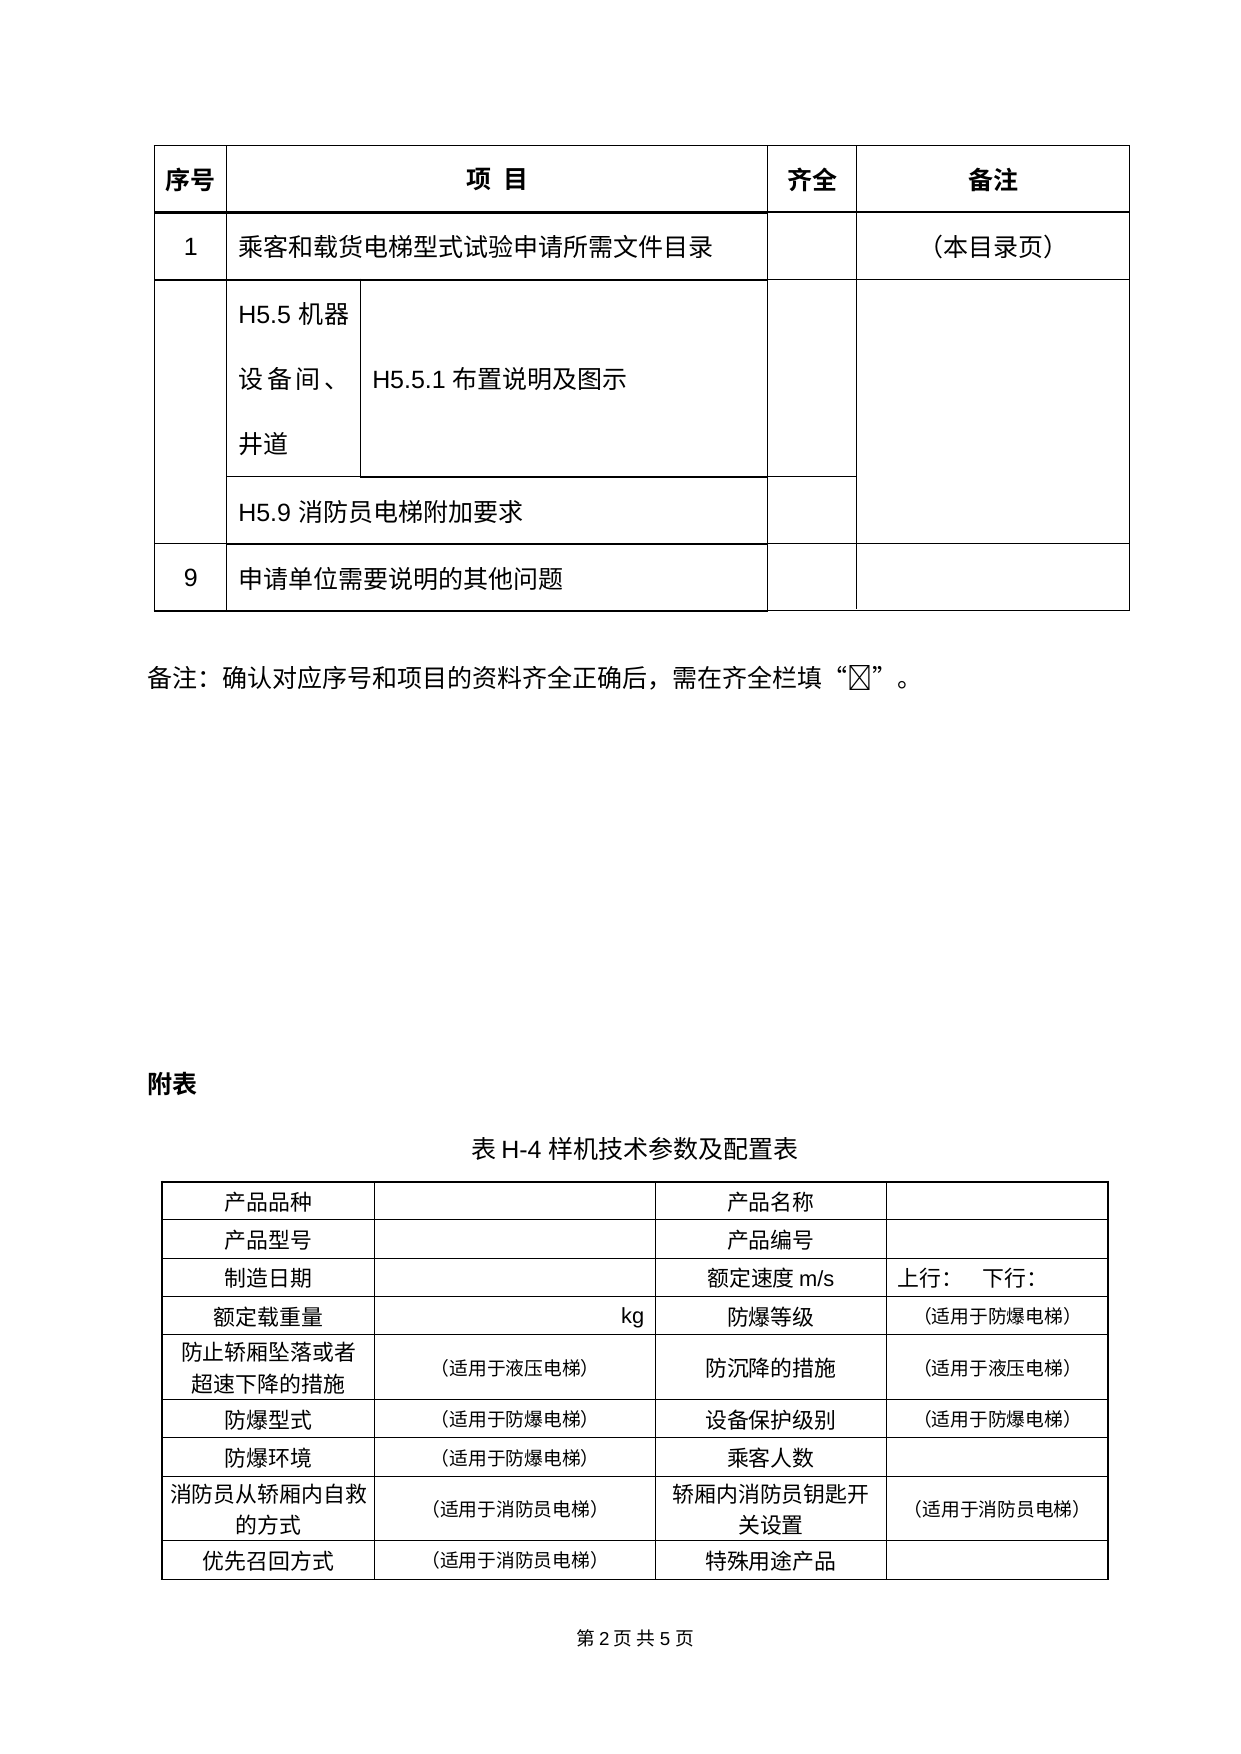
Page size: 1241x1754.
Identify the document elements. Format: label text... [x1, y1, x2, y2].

table_cell 设备保护级别 [656, 1400, 886, 1437]
table_cell 防止轿厢坠落或者超速下降的措施 [163, 1335, 374, 1399]
table_cell 额定载重量 [163, 1297, 374, 1334]
table_cell 乘客人数 [656, 1438, 886, 1476]
table_cell H 布置说明及图示 [361, 281, 767, 476]
table_cell [768, 477, 856, 543]
table_cell kg [375, 1297, 655, 1334]
table_cell （适用于防爆电梯） [375, 1438, 655, 1476]
table_cell 防爆环境 [163, 1438, 374, 1476]
table_header 产品名称 [656, 1183, 886, 1219]
table_cell 上行： 下行： [887, 1259, 1107, 1296]
table_header [887, 1183, 1107, 1219]
table_cell 申请单位需要说明的其他问题 [227, 545, 767, 610]
table_cell [856, 544, 1129, 610]
table_header [375, 1183, 655, 1219]
table_cell 产品型号 [163, 1220, 374, 1257]
text 表H-4 样机技术参数及配置表 [148, 1116, 1122, 1181]
table_cell （适用于防爆电梯） [887, 1297, 1107, 1334]
table_cell （适用于防爆电梯） [887, 1400, 1107, 1437]
table_cell （适用于消防员电梯） [887, 1477, 1107, 1540]
table_cell [768, 544, 856, 610]
table_cell [768, 280, 856, 476]
table_cell [768, 213, 856, 278]
table_cell 优先召回方式 [163, 1541, 374, 1578]
table_cell 防沉降的措施 [656, 1335, 886, 1399]
table_cell [887, 1541, 1107, 1578]
table_header 齐全 [768, 146, 856, 211]
table_cell 轿厢内消防员钥匙开关设置 [656, 1477, 886, 1540]
table_cell [375, 1259, 655, 1296]
table_cell 9 [155, 544, 226, 610]
table_cell 消防员从轿厢内自救的方式 [163, 1477, 374, 1540]
text 备注：确认对应序号和项目的资料齐全正确后，需在齐全栏填“”。 [148, 644, 1122, 709]
table_cell （适用于消防员电梯） [375, 1541, 655, 1578]
table_cell [887, 1438, 1107, 1476]
table_cell 防爆等级 [656, 1297, 886, 1334]
table_cell （适用于防爆电梯） [375, 1400, 655, 1437]
table_cell [887, 1220, 1107, 1257]
table_cell （适用于液压电梯） [887, 1335, 1107, 1399]
text 附表 [148, 1051, 1122, 1116]
table_cell 1 [155, 214, 226, 278]
table_cell 额定速度m/s [656, 1259, 886, 1296]
table_cell （适用于消防员电梯） [375, 1477, 655, 1540]
table_cell （适用于液压电梯） [375, 1335, 655, 1399]
table_header 序号 [155, 146, 226, 211]
table_cell 乘客和载货电梯型式试验申请所需文件目录 [227, 214, 767, 278]
table_cell H5.9 消防员电梯附加要求 [227, 477, 767, 543]
table_header 产品品种 [163, 1183, 374, 1219]
table_cell 制造日期 [163, 1259, 374, 1296]
table_cell 特殊用途产品 [656, 1541, 886, 1578]
table_header 项 目 [227, 146, 767, 211]
table_header 备注 [857, 146, 1129, 211]
table_cell 产品编号 [656, 1220, 886, 1257]
table_cell （本目录页） [857, 213, 1129, 278]
table_cell [375, 1220, 655, 1257]
table_cell 防爆型式 [163, 1400, 374, 1437]
table_cell H5.5机器设备间、井道 [227, 281, 360, 476]
